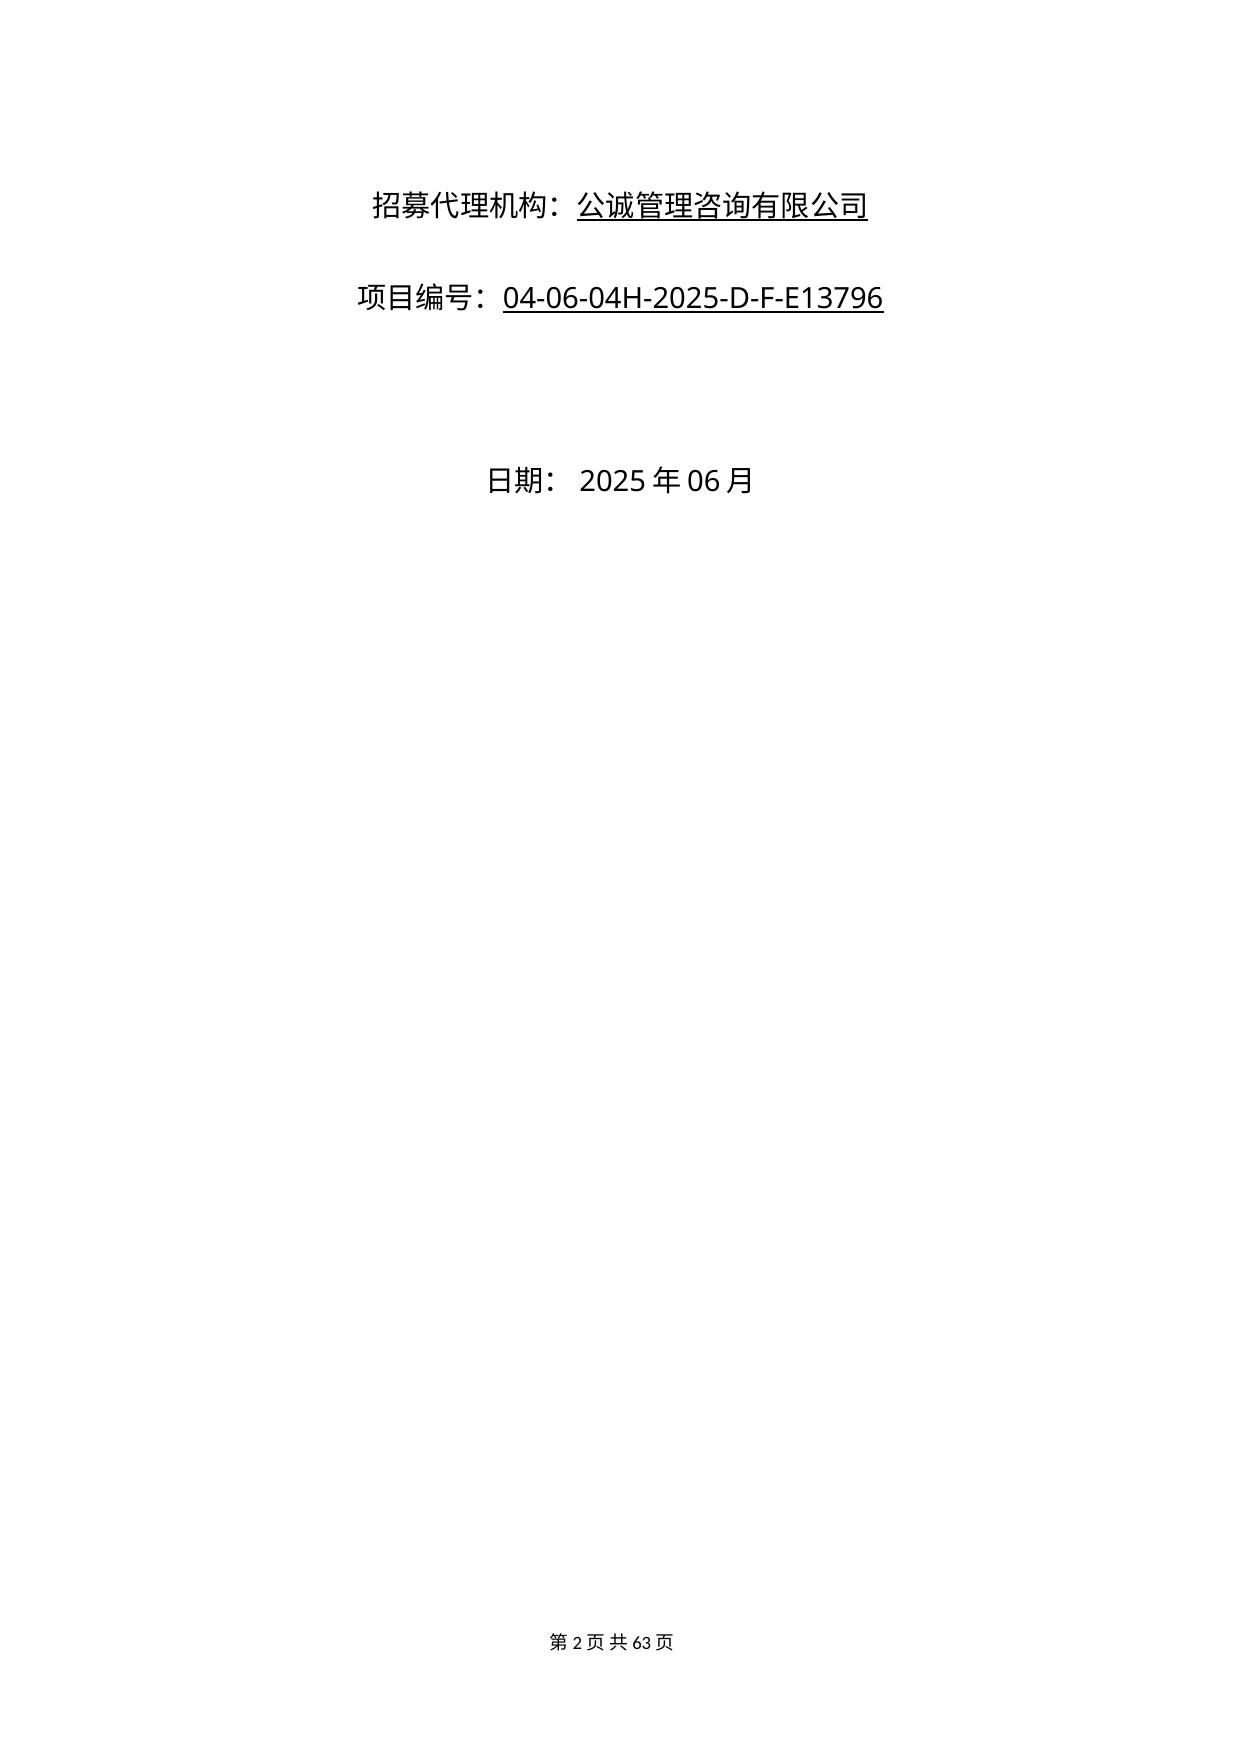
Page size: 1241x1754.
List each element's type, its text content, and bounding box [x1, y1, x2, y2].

text 日期： 2025年06月 [177, 439, 1063, 519]
text 项目编号：04-06-04H-2025-D-F-E13796 [177, 256, 1063, 335]
text 招募代理机构：公诚管理咨询有限公司 [177, 164, 1063, 244]
